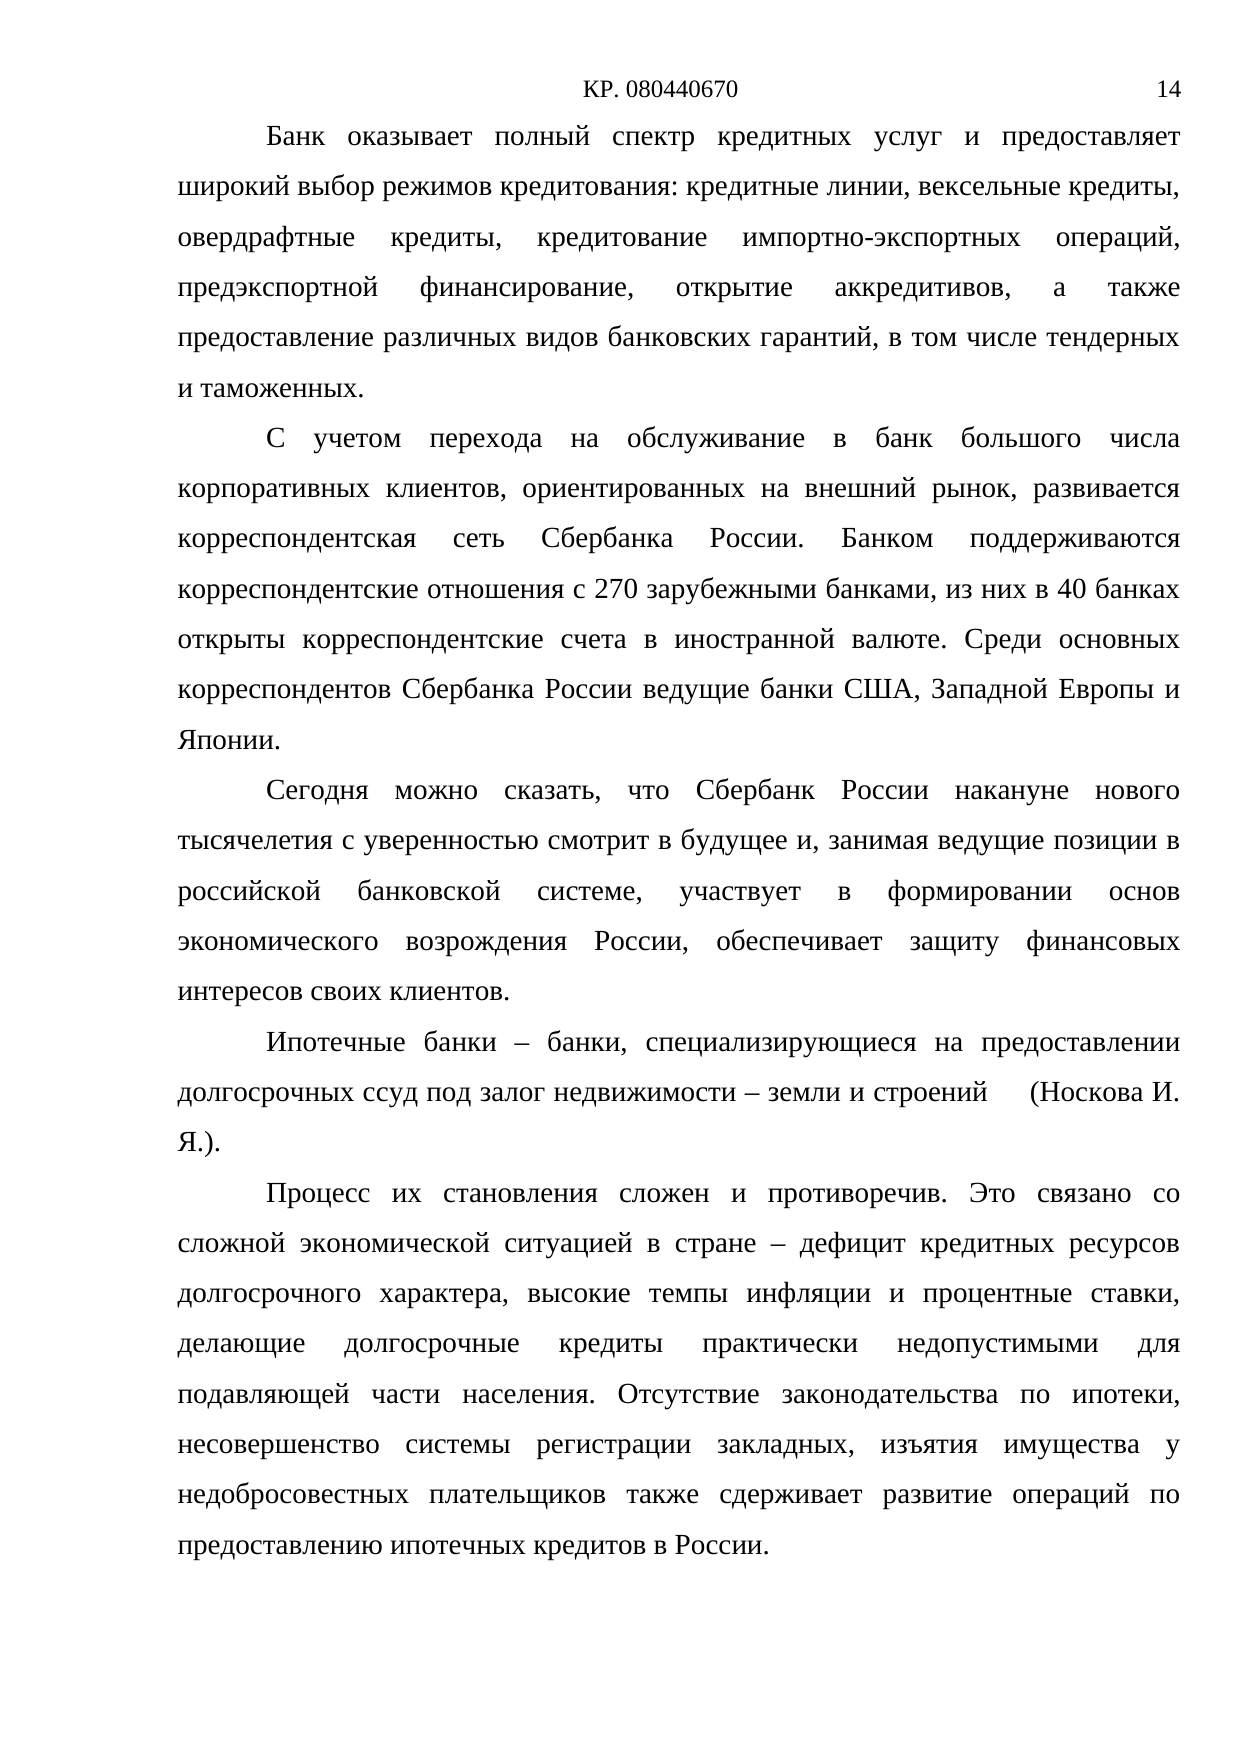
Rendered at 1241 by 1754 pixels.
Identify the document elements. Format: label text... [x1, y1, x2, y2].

text С учетом перехода на обслуживание в банк большого числа корпоративных клиентов, ориентированных на внешний рынок, развивается корреспондентская сеть Сбербанка России. Банком поддерживаются корреспондентские отношения с 270 зарубежными банками, из них в 40 банках открыты корреспондентские счета в иностранной валюте. Среди основных корреспондентов Сбербанка России ведущие банки США, Западной Европы и Японии. [177, 420, 1181, 755]
text Банк оказывает полный спектр кредитных услуг и предоставляет широкий выбор режимов кредитования: кредитные линии, вексельные кредиты, овердрафтные кредиты, кредитование импортно-экспортных операций, предэкспортной финансирование, открытие аккредитивов, а также предоставление различных видов банковских гарантий, в том числе тендерных и таможенных. [177, 118, 1181, 403]
text Сегодня можно сказать, что Сбербанк России накануне нового тысячелетия с уверенностью смотрит в будущее и, занимая ведущие позиции в российской банковской системе, участвует в формировании основ экономического возрождения России, обеспечивает защиту финансовых интересов своих клиентов. [177, 772, 1181, 1007]
text Процесс их становления сложен и противоречив. Это связано со сложной экономической ситуацией в стране – дефицит кредитных ресурсов долгосрочного характера, высокие темпы инфляции и процентные ставки, делающие долгосрочные кредиты практически недопустимыми для подавляющей части населения. Отсутствие законодательства по ипотеки, несовершенство системы регистрации закладных, изъятия имущества у недобросовестных плательщиков также сдерживает развитие операций по предоставлению ипотечных кредитов в России. [177, 1175, 1181, 1560]
text Ипотечные банки – банки, специализирующиеся на предоставлении долгосрочных ссуд под залог недвижимости – земли и строений (Носкова И. Я.). [177, 1024, 1181, 1158]
